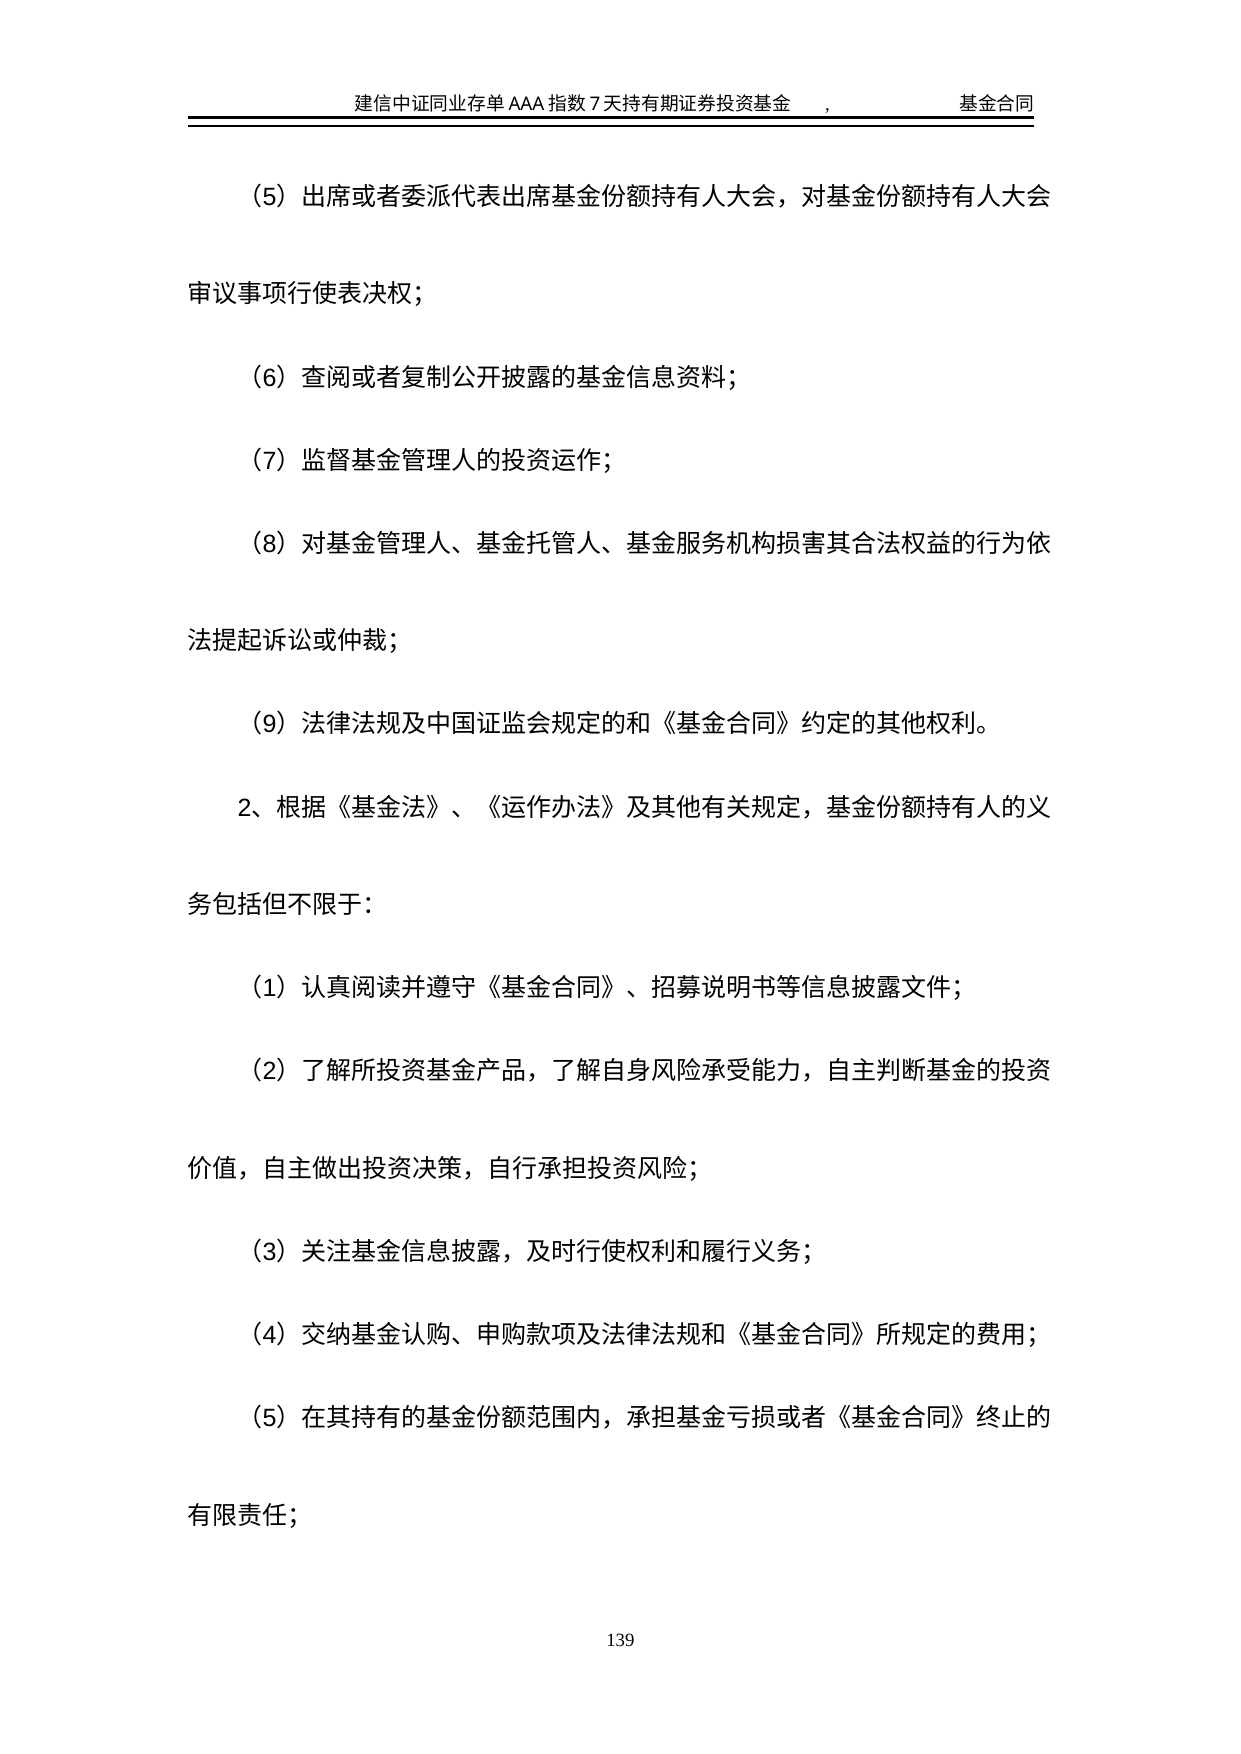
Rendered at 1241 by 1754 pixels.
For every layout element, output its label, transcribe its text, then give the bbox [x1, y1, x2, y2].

text （1）认真阅读并遵守《基金合同》、招募说明书等信息披露文件； [187, 953, 1053, 1018]
text 2、根据《基金法》、《运作办法》及其他有关规定，基金份额持有人的义务包括但不限于： [187, 773, 1053, 935]
text （5）在其持有的基金份额范围内，承担基金亏损或者《基金合同》终止的有限责任； [187, 1383, 1053, 1546]
text （8）对基金管理人、基金托管人、基金服务机构损害其合法权益的行为依法提起诉讼或仲裁； [187, 509, 1053, 671]
text （5）出席或者委派代表出席基金份额持有人大会，对基金份额持有人大会审议事项行使表决权； [187, 162, 1053, 324]
text （7）监督基金管理人的投资运作； [187, 426, 1053, 491]
text （9）法律法规及中国证监会规定的和《基金合同》约定的其他权利。 [187, 689, 1053, 754]
text （6）查阅或者复制公开披露的基金信息资料； [187, 343, 1053, 408]
text （2）了解所投资基金产品，了解自身风险承受能力，自主判断基金的投资价值，自主做出投资决策，自行承担投资风险； [187, 1036, 1053, 1199]
text （3）关注基金信息披露，及时行使权利和履行义务； [187, 1217, 1053, 1282]
text （4）交纳基金认购、申购款项及法律法规和《基金合同》所规定的费用； [187, 1300, 1053, 1365]
